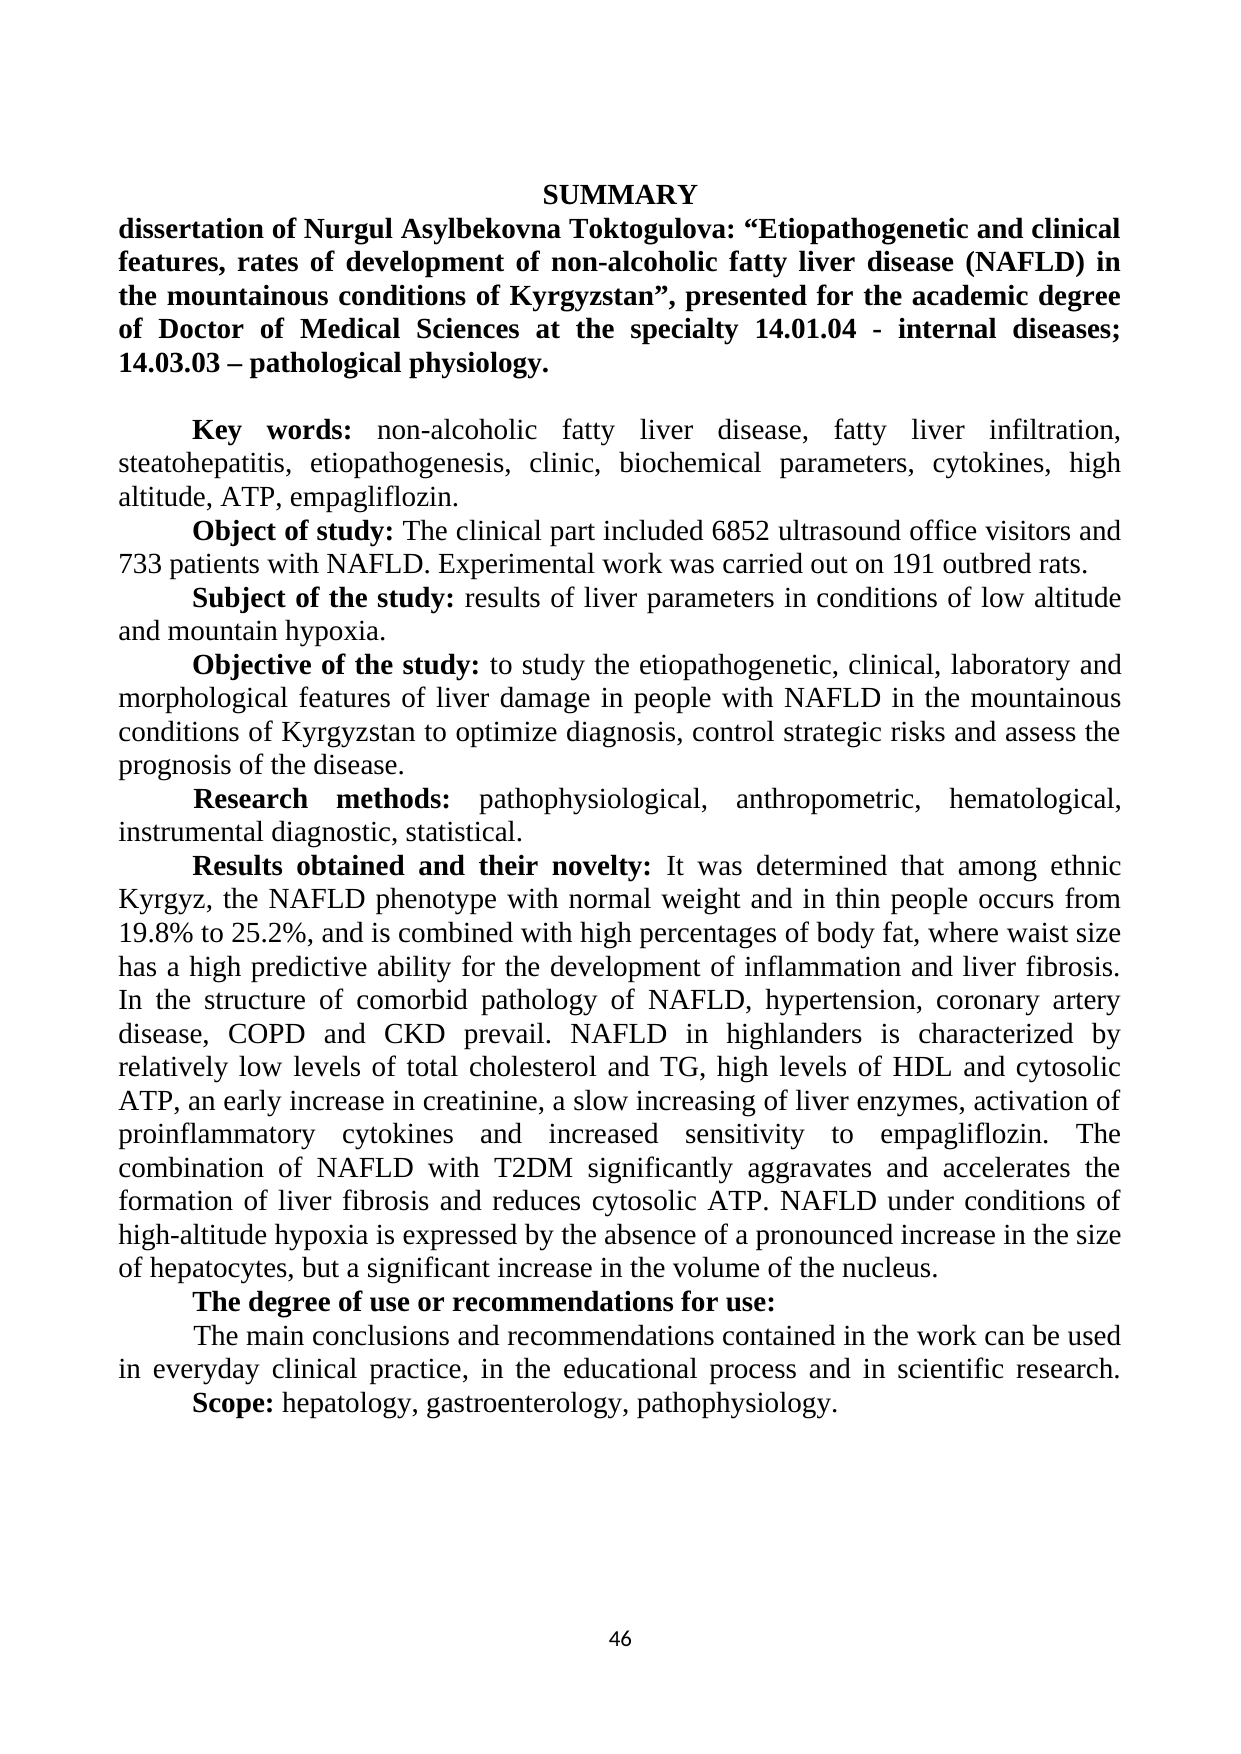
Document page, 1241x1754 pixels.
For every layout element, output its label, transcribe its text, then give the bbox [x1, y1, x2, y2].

list Objective of the study: to study the etiopathogenetic, clinical, laboratory and morphological features of liver damage in people with NAFLD in the mountainous conditions of Kyrgyzstan to optimize diagnosis, control strategic risks and assess the prognosis of the disease. [118, 647, 1122, 781]
list Key words: non-alcoholic fatty liver disease, fatty liver infiltration, steatohepatitis, etiopathogenesis, clinic, biochemical parameters, cytokines, high altitude, ATP, empagliflozin. [118, 412, 1122, 513]
text The degree of use or recommendations for use: [118, 1284, 1122, 1318]
list Object of study: The clinical part included 6852 ultrasound office visitors and 733 patients with NAFLD. Experimental work was carried out on 191 outbred rats. [118, 513, 1122, 580]
list Research methods: pathophysiological, anthropometric, hematological, instrumental diagnostic, statistical. [118, 781, 1122, 848]
list Subject of the study: results of liver parameters in conditions of low altitude and mountain hypoxia. [118, 580, 1122, 647]
text Results obtained and their novelty: It was determined that among ethnic Kyrgyz, the NAFLD phenotype with normal weight and in thin people occurs from 19.8% to 25.2%, and is combined with high percentages of body fat, where waist size has a high predictive ability for the development of inflammation and liver fibrosis. In the structure of comorbid pathology of NAFLD, hypertension, coronary artery disease, COPD and CKD prevail. NAFLD in highlanders is characterized by relatively low levels of total cholesterol and TG, high levels of HDL and cytosolic ATP, an early increase in creatinine, a slow increasing of liver enzymes, activation of proinflammatory cytokines and increased sensitivity to empagliflozin. The combination of NAFLD with T2DM significantly aggravates and accelerates the formation of liver fibrosis and reduces cytosolic ATP. NAFLD under conditions of high-altitude hypoxia is expressed by the absence of a pronounced increase in the size of hepatocytes, but a significant increase in the volume of the nucleus. [118, 848, 1122, 1284]
list dissertation of Nurgul Asylbekovna Toktogulova: “Etiopathogenetic and clinical features, rates of development of non-alcoholic fatty liver disease (NAFLD) in the mountainous conditions of Kyrgyzstan”, presented for the academic degree of Doctor of Medical Sciences at the specialty 14.01.04 - internal diseases; 14.03.03 – pathological physiology. [118, 211, 1122, 378]
list The main conclusions and recommendations contained in the work can be used in everyday clinical practice, in the educational process and in scientific research. Scope: hepatology, gastroenterology, pathophysiology. [118, 1318, 1122, 1418]
text SUMMARY [118, 177, 1122, 211]
